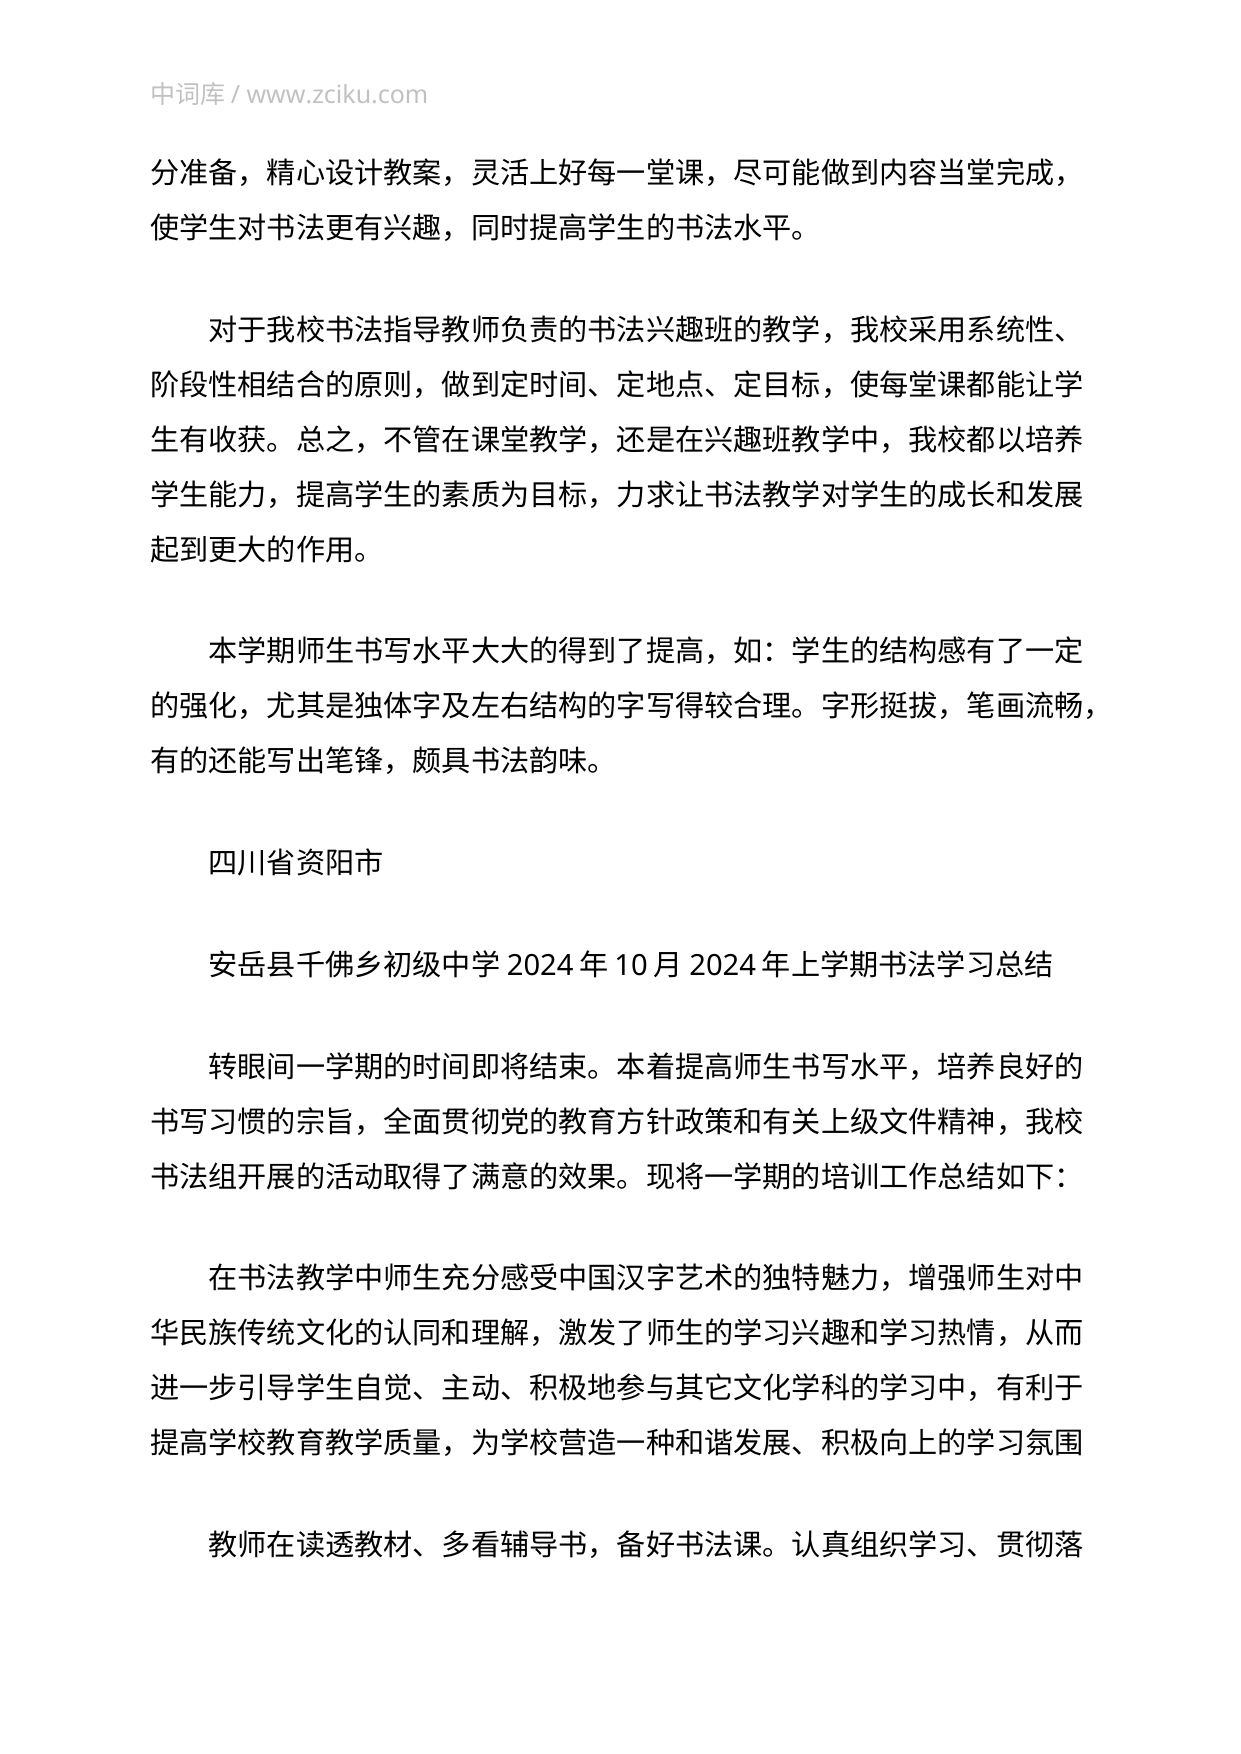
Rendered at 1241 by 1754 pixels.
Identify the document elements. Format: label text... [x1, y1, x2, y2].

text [150, 1521, 1090, 1564]
text 本学期师生书写水平大大的得到了提高，如：学生的结构感有了一定的强化，尤其是独体字及左右结构的字写得较合理。字形挺拔，笔画流畅，有的还能写出笔锋，颇具书法韵味。 [150, 628, 1090, 780]
text 安岳县千佛乡初级中学 2024年10月 2024年上学期书法学习总结 [150, 941, 1090, 984]
text 在书法教学中师生充分感受中国汉字艺术的独特魅力，增强师生对中华民族传统文化的认同和理解，激发了师生的学习兴趣和学习热情，从而进一步引导学生自觉、主动、积极地参与其它文化学科的学习中，有利于提高学校教育教学质量，为学校营造一种和谐发展、积极向上的学习氛围 [150, 1255, 1090, 1462]
text 转眼间一学期的时间即将结束。本着提高师生书写水平，培养良好的书写习惯的宗旨，全面贯彻党的教育方针政策和有关上级文件精神，我校书法组开展的活动取得了满意的效果。现将一学期的培训工作总结如下： [150, 1043, 1090, 1195]
text 四川省资阳市 [150, 839, 1090, 882]
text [150, 150, 1090, 247]
text 对于我校书法指导教师负责的书法兴趣班的教学，我校采用系统性、阶段性相结合的原则，做到定时间、定地点、定目标，使每堂课都能让学生有收获。总之，不管在课堂教学，还是在兴趣班教学中，我校都以培养学生能力，提高学生的素质为目标，力求让书法教学对学生的成长和发展起到更大的作用。 [150, 307, 1090, 568]
